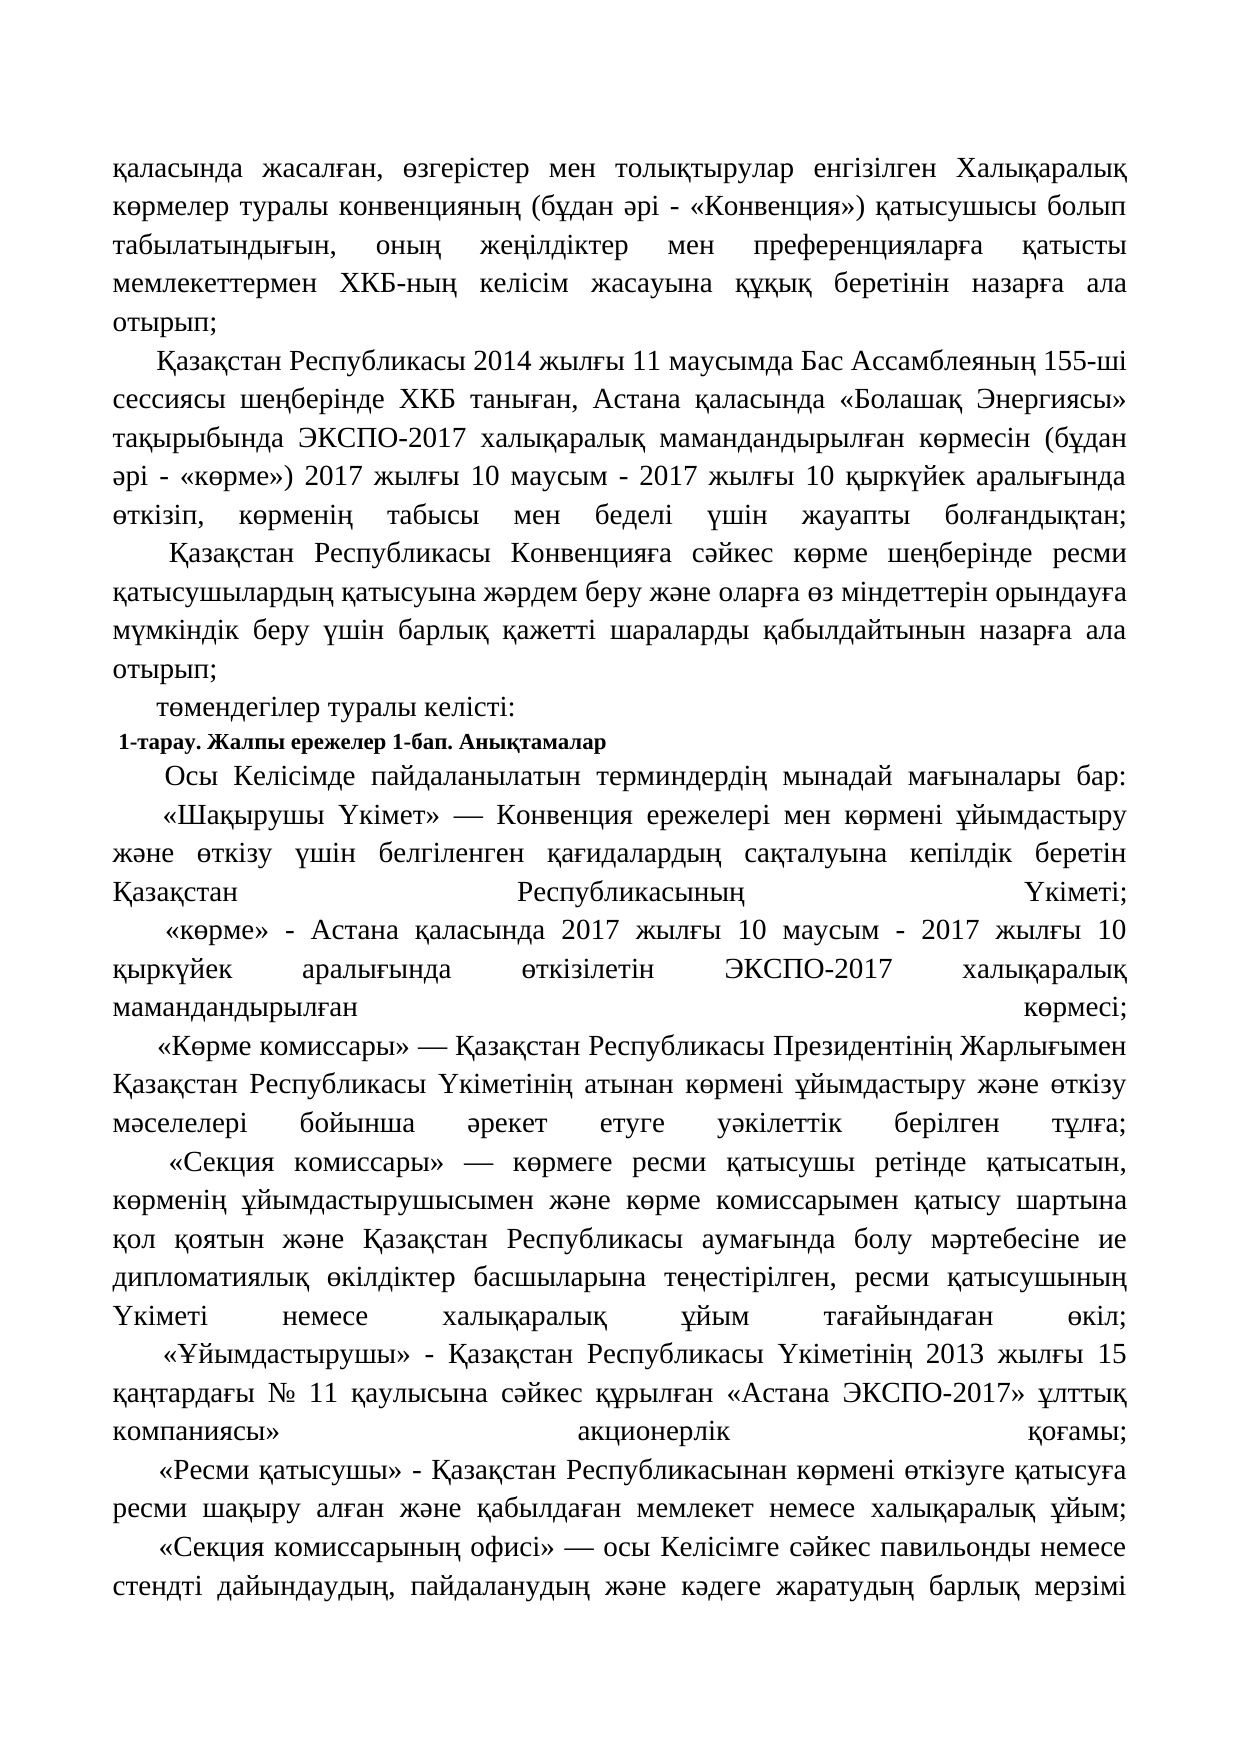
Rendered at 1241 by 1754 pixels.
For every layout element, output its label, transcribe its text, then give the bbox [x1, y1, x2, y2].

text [112, 758, 1128, 1601]
text 1-тарау. Жалпы ережелер 1-бап. Анықтамалар [112, 728, 1128, 754]
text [112, 150, 1128, 723]
